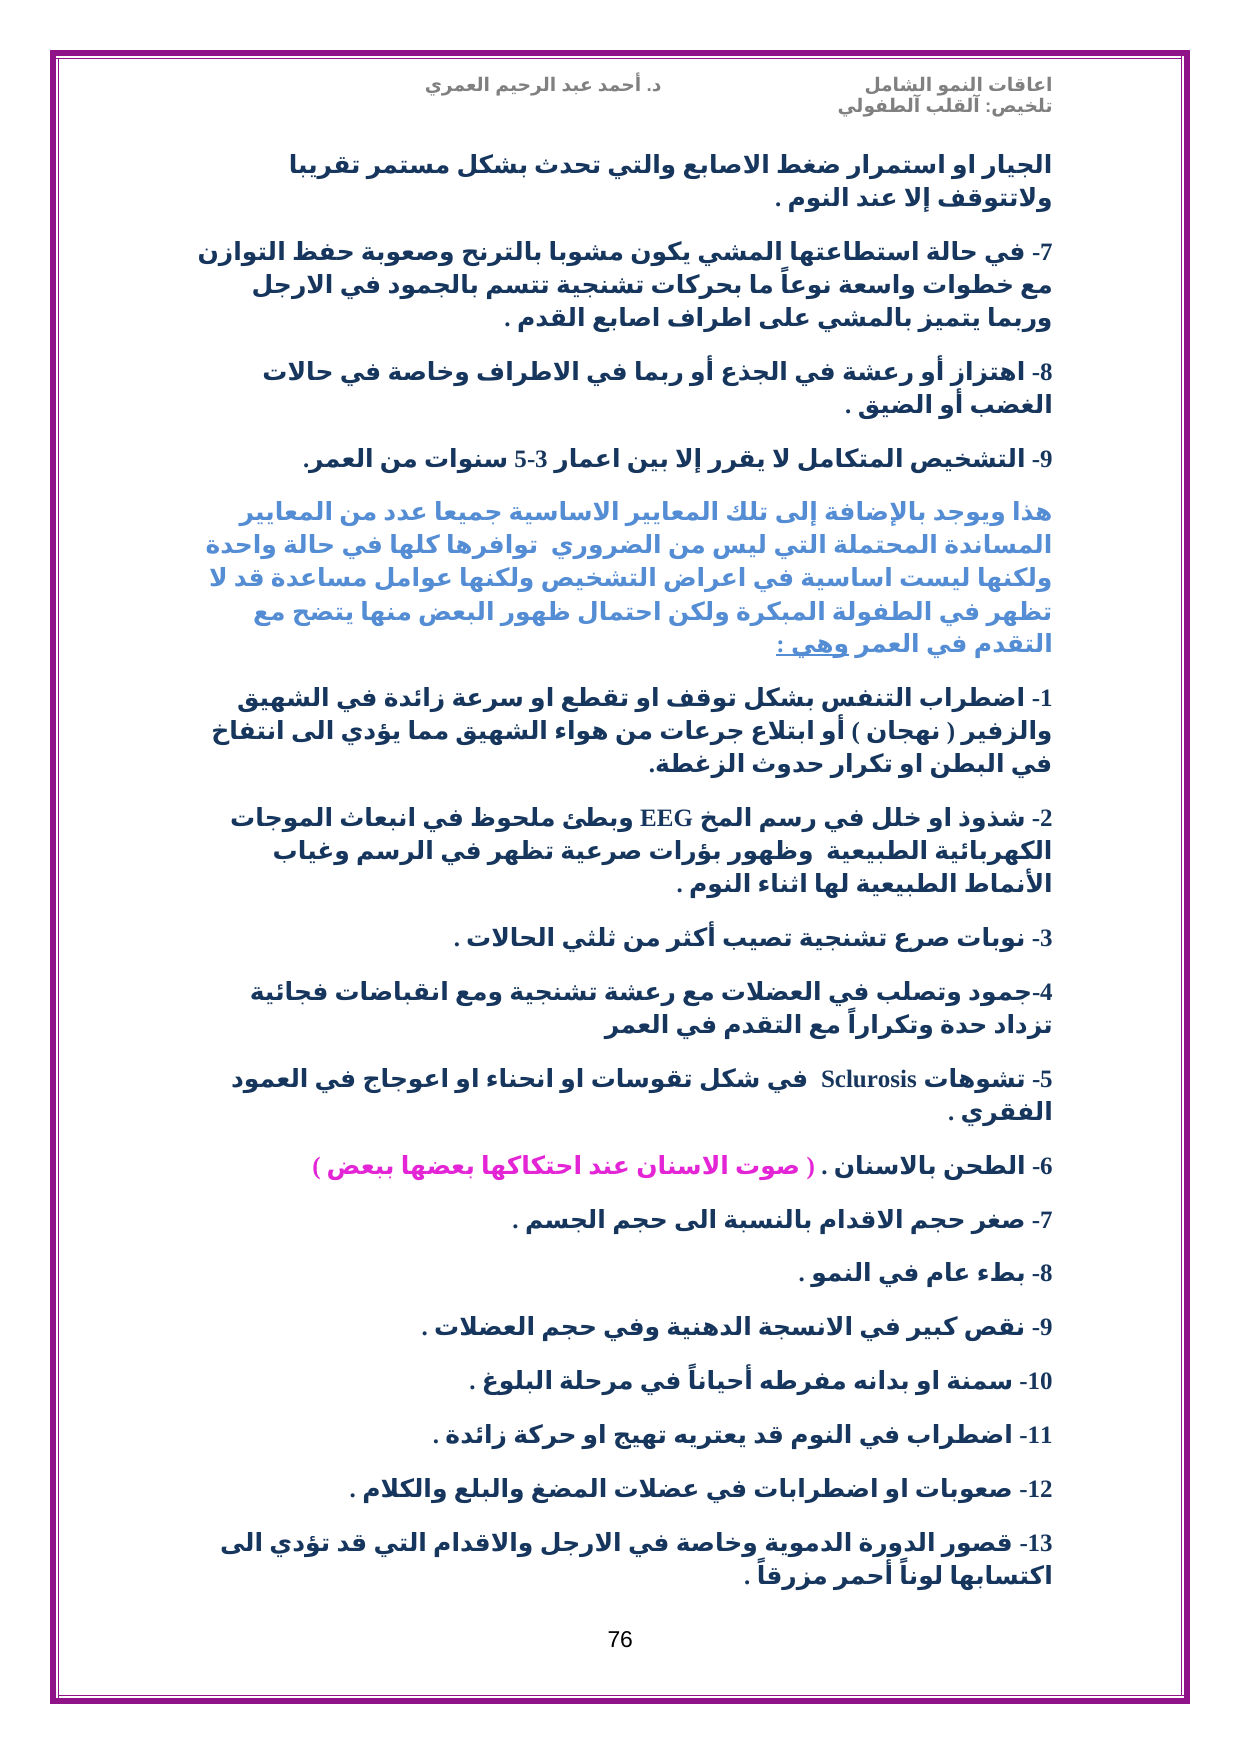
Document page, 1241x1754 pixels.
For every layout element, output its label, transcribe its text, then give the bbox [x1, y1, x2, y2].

text 9- نقص كبير في الانسجة الدهنية وفي حجم العضلات . [187, 1312, 1053, 1341]
text 5- تشوهات Sclurosis في شكل تقوسات او انحناء او اعوجاج في العمود الفقري . [187, 1064, 1053, 1126]
text 1- اضطراب التنفس بشكل توقف او تقطع او سرعة زائدة في الشهيق والزفير ( نهجان ) أو ابتلاع جرعات من هواء الشهيق مما يؤدي الى انتفاخ في البطن او تكرار حدوث الزغطة. [187, 683, 1053, 778]
text 12- صعوبات او اضطرابات في عضلات المضغ والبلع والكلام . [187, 1474, 1053, 1503]
text هذا ويوجد بالإضافة إلى تلك المعايير الاساسية جميعا عدد من المعايير المساندة المحتملة التي ليس من الضروري توافرها كلها في حالة واحدة ولكنها ليست اساسية في اعراض التشخيص ولكنها عوامل مساعدة قد لا تظهر في الطفولة المبكرة ولكن احتمال ظهور البعض منها يتضح مع التقدم في العمر وهي : [187, 497, 1053, 658]
text 8- بطء عام في النمو . [187, 1258, 1053, 1287]
text 6- الطحن بالاسنان . ( صوت الاسنان عند احتكاكها بعضها ببعض ) [187, 1151, 1053, 1179]
text 4-جمود وتصلب في العضلات مع رعشة تشنجية ومع انقباضات فجائية تزداد حدة وتكراراً مع التقدم في العمر [187, 977, 1053, 1039]
text 10- سمنة او بدانه مفرطه أحياناً في مرحلة البلوغ . [187, 1366, 1053, 1395]
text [187, 150, 1053, 212]
text 8- اهتزاز أو رعشة في الجذع أو ربما في الاطراف وخاصة في حالات الغضب أو الضيق . [187, 357, 1053, 418]
text 2- شذوذ او خلل في رسم المخ EEG وبطئ ملحوظ في انبعاث الموجات الكهربائية الطبيعية وظهور بؤرات صرعية تظهر في الرسم وغياب الأنماط الطبيعية لها اثناء النوم . [187, 803, 1053, 898]
text 9- التشخيص المتكامل لا يقرر إلا بين اعمار 3-5 سنوات من العمر. [187, 444, 1053, 472]
text 11- اضطراب في النوم قد يعتريه تهيج او حركة زائدة . [187, 1420, 1053, 1449]
text 13- قصور الدورة الدموية وخاصة في الارجل والاقدام التي قد تؤدي الى اكتسابها لوناً أحمر مزرقاً . [187, 1528, 1053, 1589]
text 7- صغر حجم الاقدام بالنسبة الى حجم الجسم . [187, 1205, 1053, 1233]
text 3- نوبات صرع تشنجية تصيب أكثر من ثلثي الحالات . [187, 923, 1053, 952]
text 7- في حالة استطاعتها المشي يكون مشوبا بالترنح وصعوبة حفظ التوازن مع خطوات واسعة نوعاً ما بحركات تشنجية تتسم بالجمود في الارجل وربما يتميز بالمشي على اطراف اصابع القدم . [187, 237, 1053, 332]
